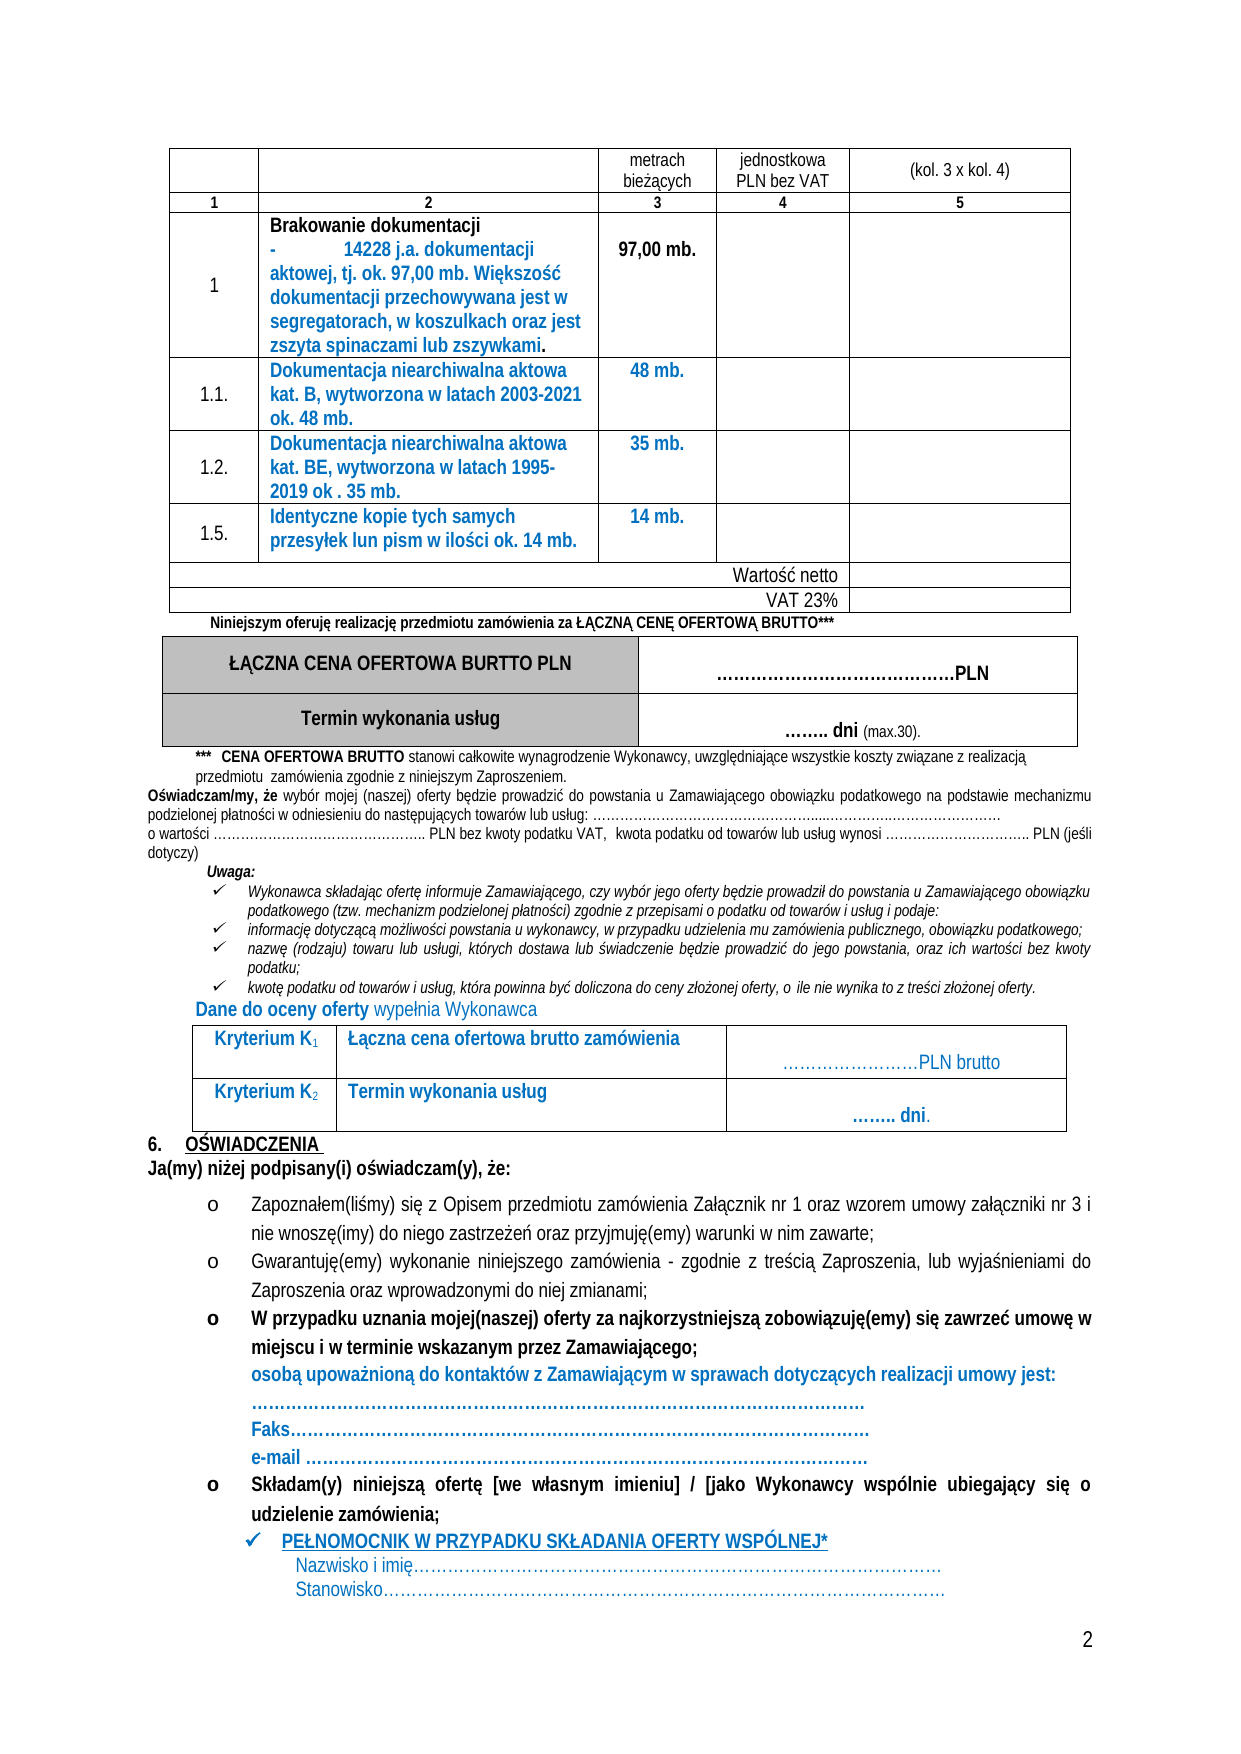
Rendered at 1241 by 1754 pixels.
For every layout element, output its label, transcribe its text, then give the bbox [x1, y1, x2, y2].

table_header ……………………………………PLN [639, 637, 1077, 693]
list Zapoznałem(liśmy) się z Opisem przedmiotu zamówienia Załącznik nr 1 oraz wzorem umowy załączniki nr 3 i nie wnoszę(imy) do niego zastrzeżeń oraz przyjmuję(emy) warunki w nim zawarte; [207, 1192, 1093, 1245]
table_cell 1 [170, 213, 258, 357]
list Składam(y) niniejszą ofertę [we własnym imieniu] / [jako Wykonawcy wspólnie ubiegający się o udzielenie zamówienia; [207, 1472, 1093, 1526]
table_cell 3 [599, 193, 716, 212]
table_cell …….. dni. [727, 1079, 1066, 1131]
text o wartości ……………………………………….. PLN bez kwoty podatku VAT, kwota podatku od towarów lub usług wynosi ………………………….. PLN (jeśli dotyczy) [148, 824, 1093, 862]
text Oświadczam/my, że wybór mojej (naszej) oferty będzie prowadzić do powstania u Zamawiającego obowiązku podatkowego na podstawie mechanizmu podzielonej płatności w odniesieniu do następujących towarów lub usług: ………………………………………….....…………..…………………… [148, 786, 1093, 824]
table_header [850, 149, 1070, 192]
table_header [599, 149, 716, 192]
table_cell [850, 563, 1070, 587]
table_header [717, 149, 849, 192]
list kwotę podatku od towarów i usług, która powinna być doliczona do ceny złożonej oferty, o ile nie wynika to z treści złożonej oferty. [210, 977, 1093, 997]
table_cell 1.2. [170, 431, 258, 503]
list OŚWIADCZENIA [148, 1132, 1093, 1156]
table_cell Dokumentacja niearchiwalna aktowa kat. BE, wytworzona w latach 1995-2019 ok . 35 mb. [259, 431, 598, 503]
table_header Kryterium K1 [193, 1026, 336, 1078]
table_cell Wartość netto [170, 563, 849, 587]
text osobą upoważnioną do kontaktów z Zamawiającym w sprawach dotyczących realizacji umowy jest: [251, 1362, 1093, 1386]
table_cell 1 [170, 193, 258, 212]
table_cell 97,00 mb. [599, 213, 716, 357]
list Wykonawca składając ofertę informuje Zamawiającego, czy wybór jego oferty będzie prowadził do powstania u Zamawiającego obowiązku podatkowego (tzw. mechanizm podzielonej płatności) zgodnie z przepisami o podatku od towarów i usług i podaje: [210, 881, 1093, 920]
text Uwaga: [192, 862, 1091, 881]
list nazwę (rodzaju) towaru lub usługi, których dostawa lub świadczenie będzie prowadzić do jego powstania, oraz ich wartości bez kwoty podatku; [210, 939, 1093, 977]
table_cell Kryterium K2 [193, 1079, 336, 1131]
table_cell 2 [259, 193, 598, 212]
list PEŁNOMOCNIK W PRZYPADKU SKŁADANIA OFERTY WSPÓLNEJ* [244, 1529, 1093, 1553]
table_cell VAT 23% [170, 588, 849, 612]
text *** CENA OFERTOWA BRUTTO stanowi całkowite wynagrodzenie Wykonawcy, uwzględniające wszystkie koszty związane z realizacją przedmiotu zamówienia zgodnie z niniejszym Zaproszeniem. [195, 747, 1093, 786]
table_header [259, 149, 598, 192]
table_header Lp. [170, 149, 258, 192]
table_cell Brakowanie dokumentacji - 14228 j.a. dokumentacji aktowej, tj. ok. 97,00 mb. Większość dokumentacji przechowywana jest w segregatorach, w koszulkach oraz jest zszyta spinaczami lub zszywkami. [259, 213, 598, 357]
table_cell Termin wykonania usług [163, 694, 638, 746]
text Niniejszym oferuję realizację przedmiotu zamówienia za ŁĄCZNĄ CENĘ OFERTOWĄ BRUTTO*** [210, 613, 1093, 632]
list informację dotyczącą możliwości powstania u wykonawcy, w przypadku udzielenia mu zamówienia publicznego, obowiązku podatkowego; [210, 920, 1093, 939]
table_cell [717, 431, 849, 503]
table_header ŁĄCZNA CENA OFERTOWA BURTTO PLN [163, 637, 638, 693]
table_cell Dokumentacja niearchiwalna aktowa kat. B, wytworzona w latach 2003-2021 ok. 48 mb. [259, 358, 598, 430]
text Faks………………………………………………………………………………………… [251, 1417, 1093, 1441]
table_cell [850, 213, 1070, 357]
table_header Łączna cena ofertowa brutto zamówienia [337, 1026, 726, 1078]
table_cell 35 mb. [599, 431, 716, 503]
text Ja(my) niżej podpisany(i) oświadczam(y), że: [148, 1156, 1093, 1180]
list Nazwisko i imię………………………………………………………………………………… [295, 1553, 1093, 1577]
table_cell Identyczne kopie tych samych przesyłek lun pism w ilości ok. 14 mb. [259, 504, 598, 562]
table_cell 5 [850, 193, 1070, 212]
table_cell 14 mb. [599, 504, 716, 562]
list Gwarantuję(emy) wykonanie niniejszego zamówienia - zgodnie z treścią Zaproszenia, lub wyjaśnieniami do Zaproszenia oraz wprowadzonymi do niej zmianami; [207, 1249, 1093, 1302]
table_cell [717, 213, 849, 357]
table_cell [850, 358, 1070, 430]
table_cell 4 [717, 193, 849, 212]
list W przypadku uznania mojej(naszej) oferty za najkorzystniejszą zobowiązuję(emy) się zawrzeć umowę w miejscu i w terminie wskazanym przez Zamawiającego; [207, 1306, 1093, 1359]
table_cell …….. dni (max.30). [639, 694, 1077, 746]
table_cell Termin wykonania usług [337, 1079, 726, 1131]
table_cell [717, 504, 849, 562]
table_cell 1.5. [170, 504, 258, 562]
text Dane do oceny oferty wypełnia Wykonawca [195, 997, 1093, 1021]
list Stanowisko……………………………………………………………………………………… [295, 1577, 1093, 1601]
table_cell [717, 358, 849, 430]
table_cell 48 mb. [599, 358, 716, 430]
table_cell [850, 504, 1070, 562]
table_header ……………………PLN brutto [727, 1026, 1066, 1078]
table_cell 1.1. [170, 358, 258, 430]
text ……………………………………………………………………………………………… [251, 1390, 1093, 1414]
table_cell [850, 431, 1070, 503]
text e-mail ……………………………………………………………………………………… [251, 1445, 1093, 1469]
table_cell [850, 588, 1070, 612]
